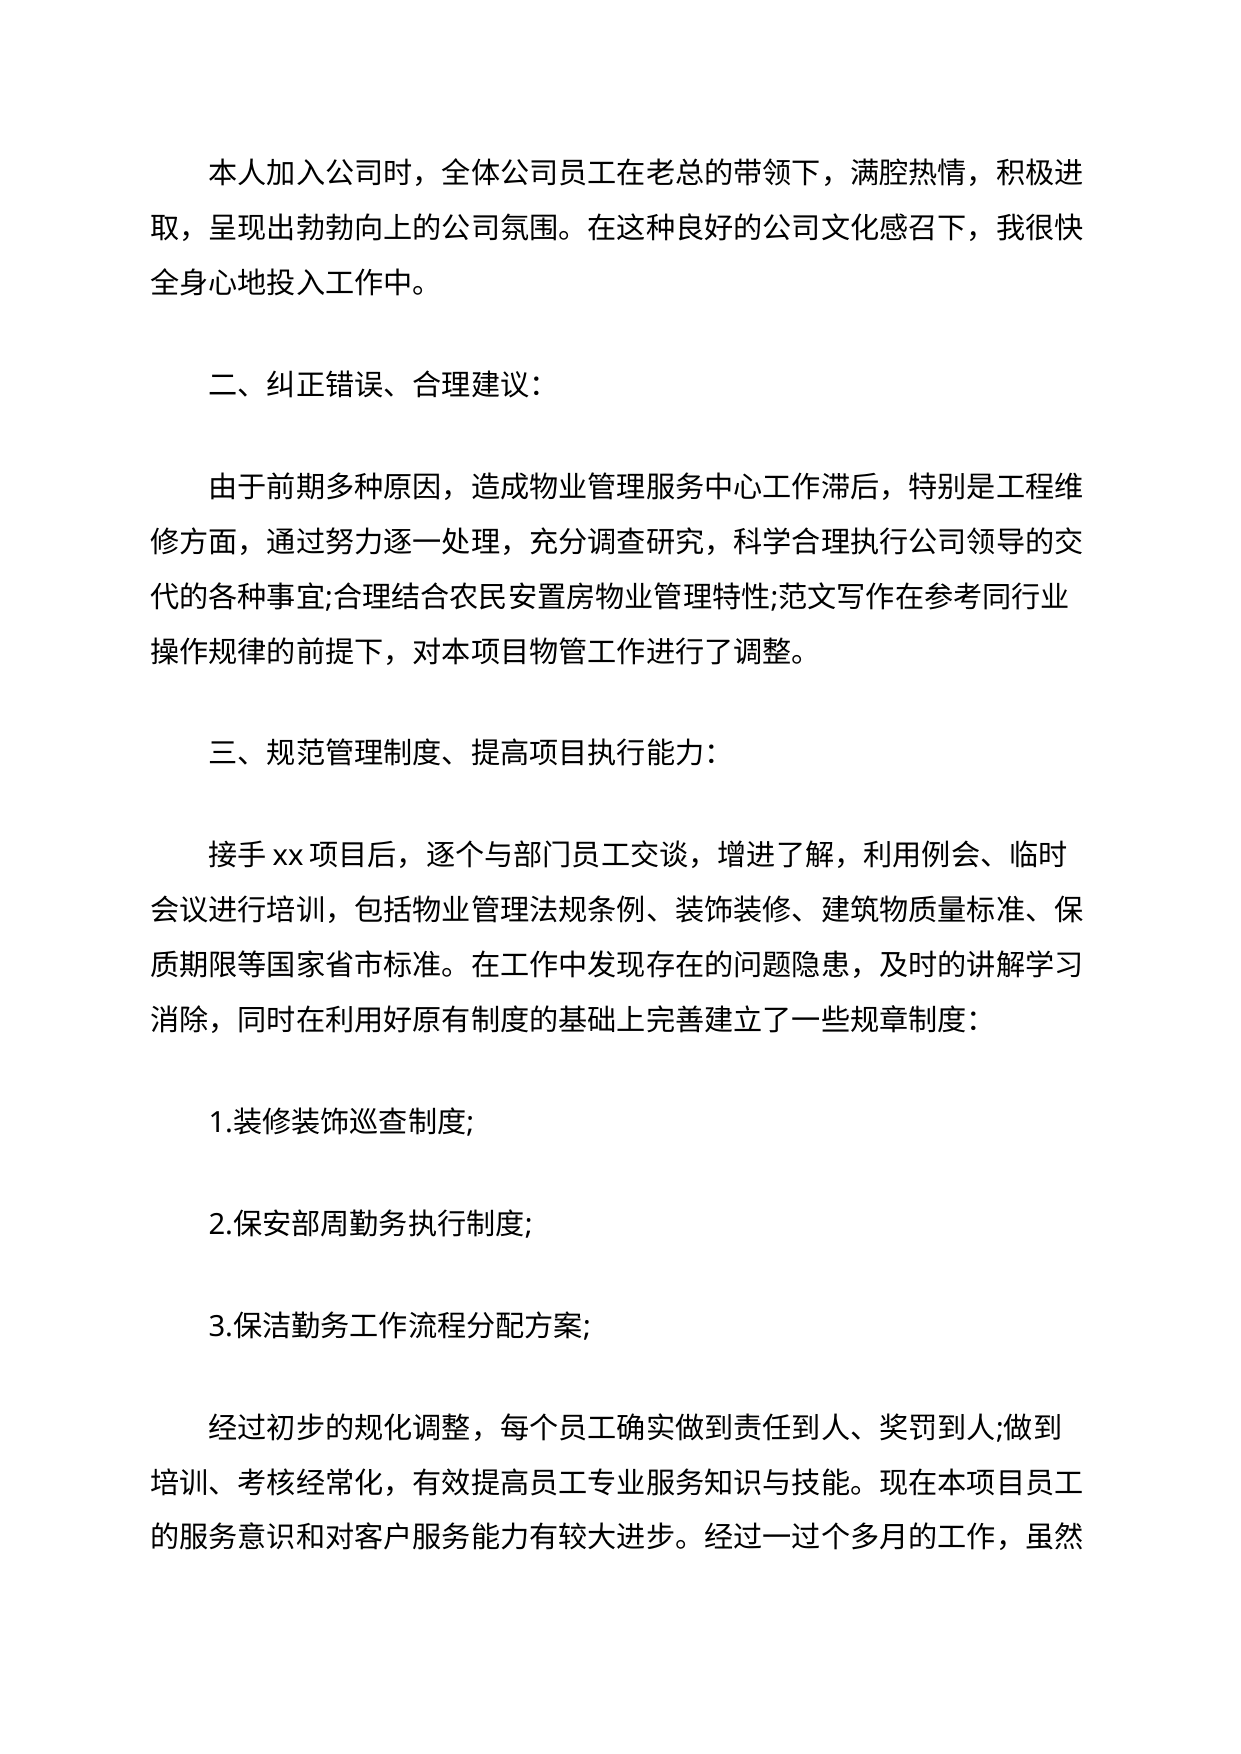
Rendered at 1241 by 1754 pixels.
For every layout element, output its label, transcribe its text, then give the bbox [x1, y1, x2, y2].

text 3.保洁勤务工作流程分配方案; [150, 1302, 1090, 1344]
text 三、规范管理制度、提高项目执行能力： [150, 730, 1090, 772]
text 本人加入公司时，全体公司员工在老总的带领下，满腔热情，积极进取，呈现出勃勃向上的公司氛围。在这种良好的公司文化感召下，我很快全身心地投入工作中。 [150, 150, 1090, 302]
text 二、纠正错误、合理建议： [150, 362, 1090, 404]
text 2.保安部周勤务执行制度; [150, 1200, 1090, 1243]
text 1.装修装饰巡查制度; [150, 1098, 1090, 1141]
text 由于前期多种原因，造成物业管理服务中心工作滞后，特别是工程维修方面，通过努力逐一处理，充分调查研究，科学合理执行公司领导的交代的各种事宜;合理结合农民安置房物业管理特性;范文写作在参考同行业操作规律的前提下，对本项目物管工作进行了调整。 [150, 463, 1090, 670]
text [150, 1404, 1090, 1556]
text 接手xx项目后，逐个与部门员工交谈，增进了解，利用例会、临时会议进行培训，包括物业管理法规条例、装饰装修、建筑物质量标准、保质期限等国家省市标准。在工作中发现存在的问题隐患，及时的讲解学习消除，同时在利用好原有制度的基础上完善建立了一些规章制度： [150, 832, 1090, 1039]
